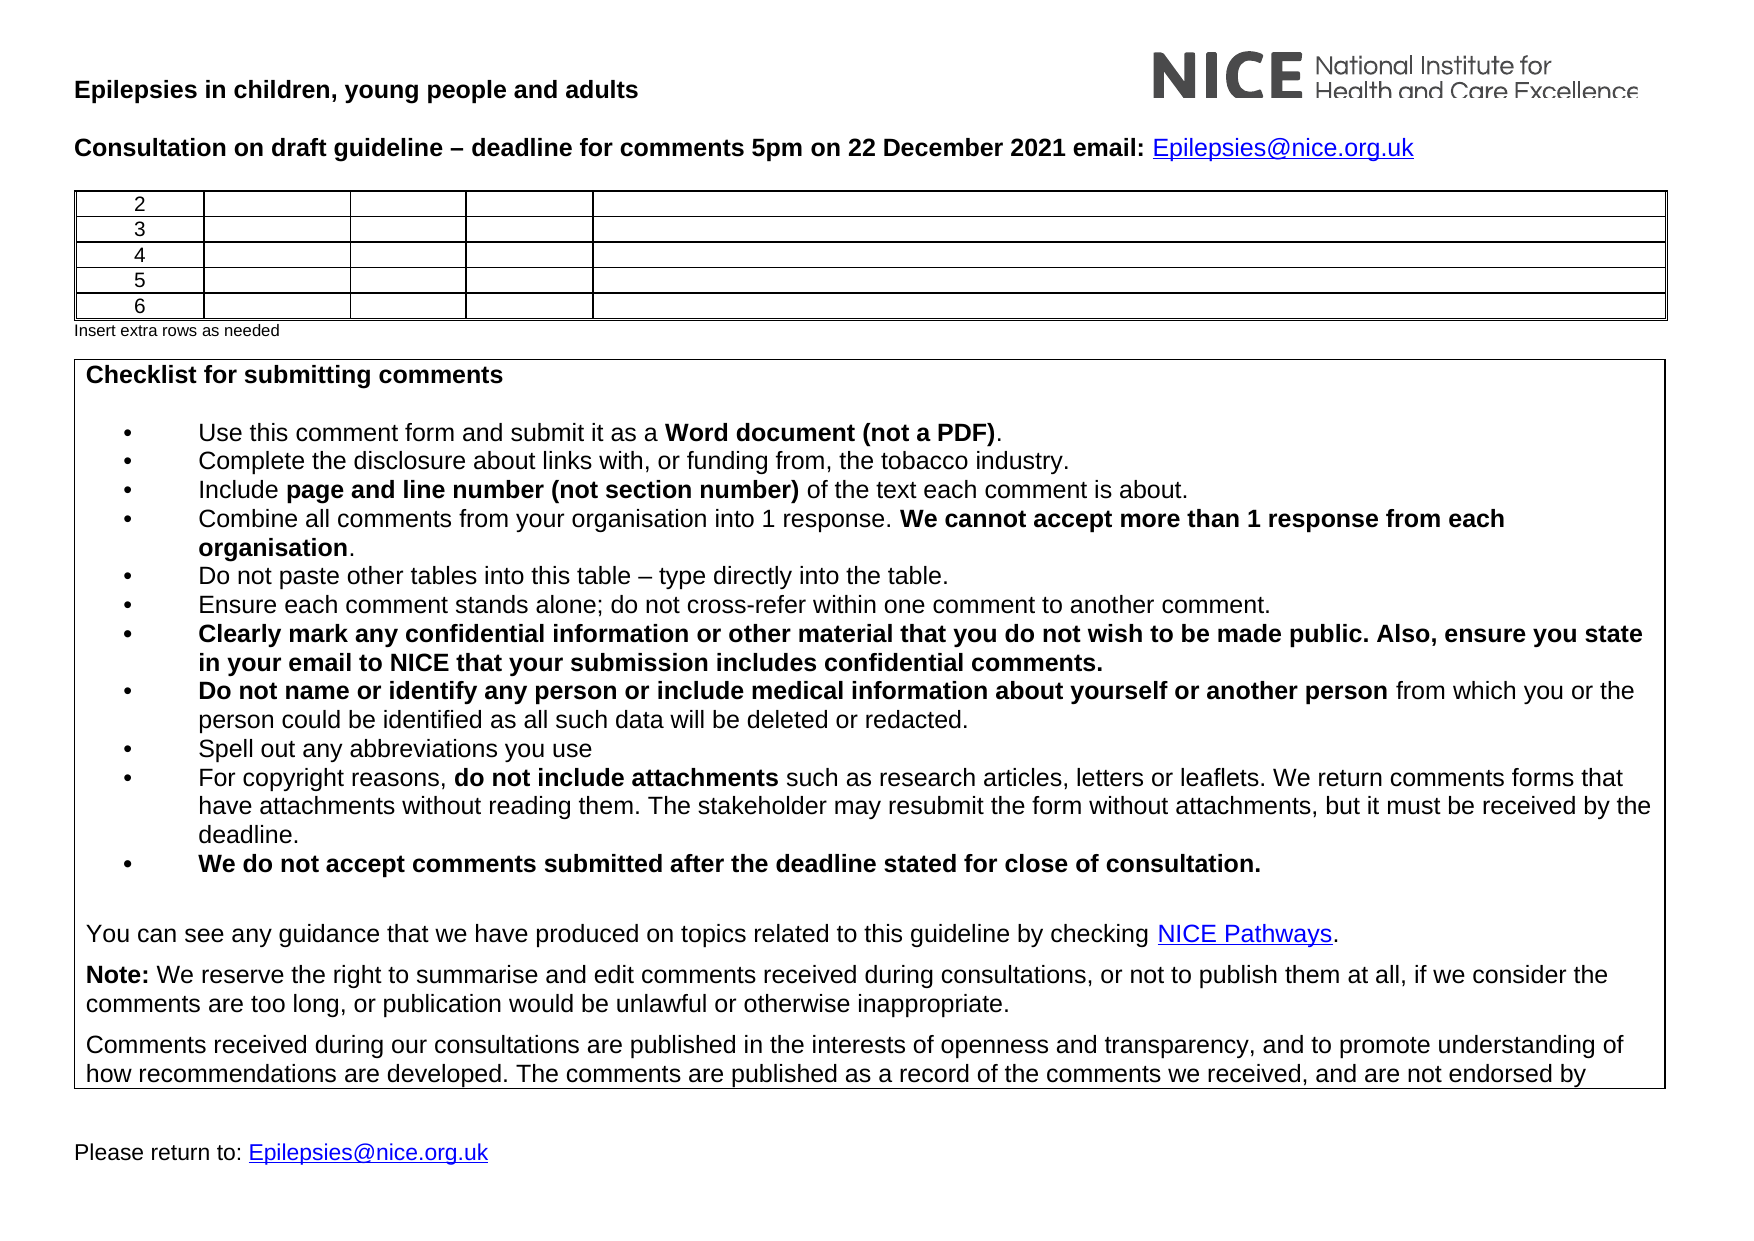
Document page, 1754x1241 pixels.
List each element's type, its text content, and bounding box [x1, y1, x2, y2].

table_cell [351, 243, 465, 267]
table_cell [467, 243, 592, 267]
table_cell 5 [77, 268, 203, 292]
table_cell 2 [77, 192, 203, 216]
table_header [75, 360, 1664, 1088]
table_cell 4 [77, 243, 203, 267]
table_cell [205, 294, 350, 318]
table_cell [351, 192, 465, 216]
table_cell [594, 268, 1665, 292]
table_cell [594, 294, 1665, 318]
table_cell [351, 268, 465, 292]
table_cell [467, 192, 592, 216]
text Insert extra rows as needed [74, 321, 1665, 340]
table_cell 3 [77, 217, 203, 241]
table_cell [205, 217, 350, 241]
table_cell [594, 243, 1665, 267]
table_cell [205, 192, 350, 216]
table_cell [467, 268, 592, 292]
table_cell [467, 217, 592, 241]
table_cell [205, 268, 350, 292]
table_cell [467, 294, 592, 318]
table_cell [351, 294, 465, 318]
table_cell [205, 243, 350, 267]
table_cell 6 [77, 294, 203, 318]
table_cell [351, 217, 465, 241]
table_cell [594, 217, 1665, 241]
table_cell [594, 192, 1665, 216]
